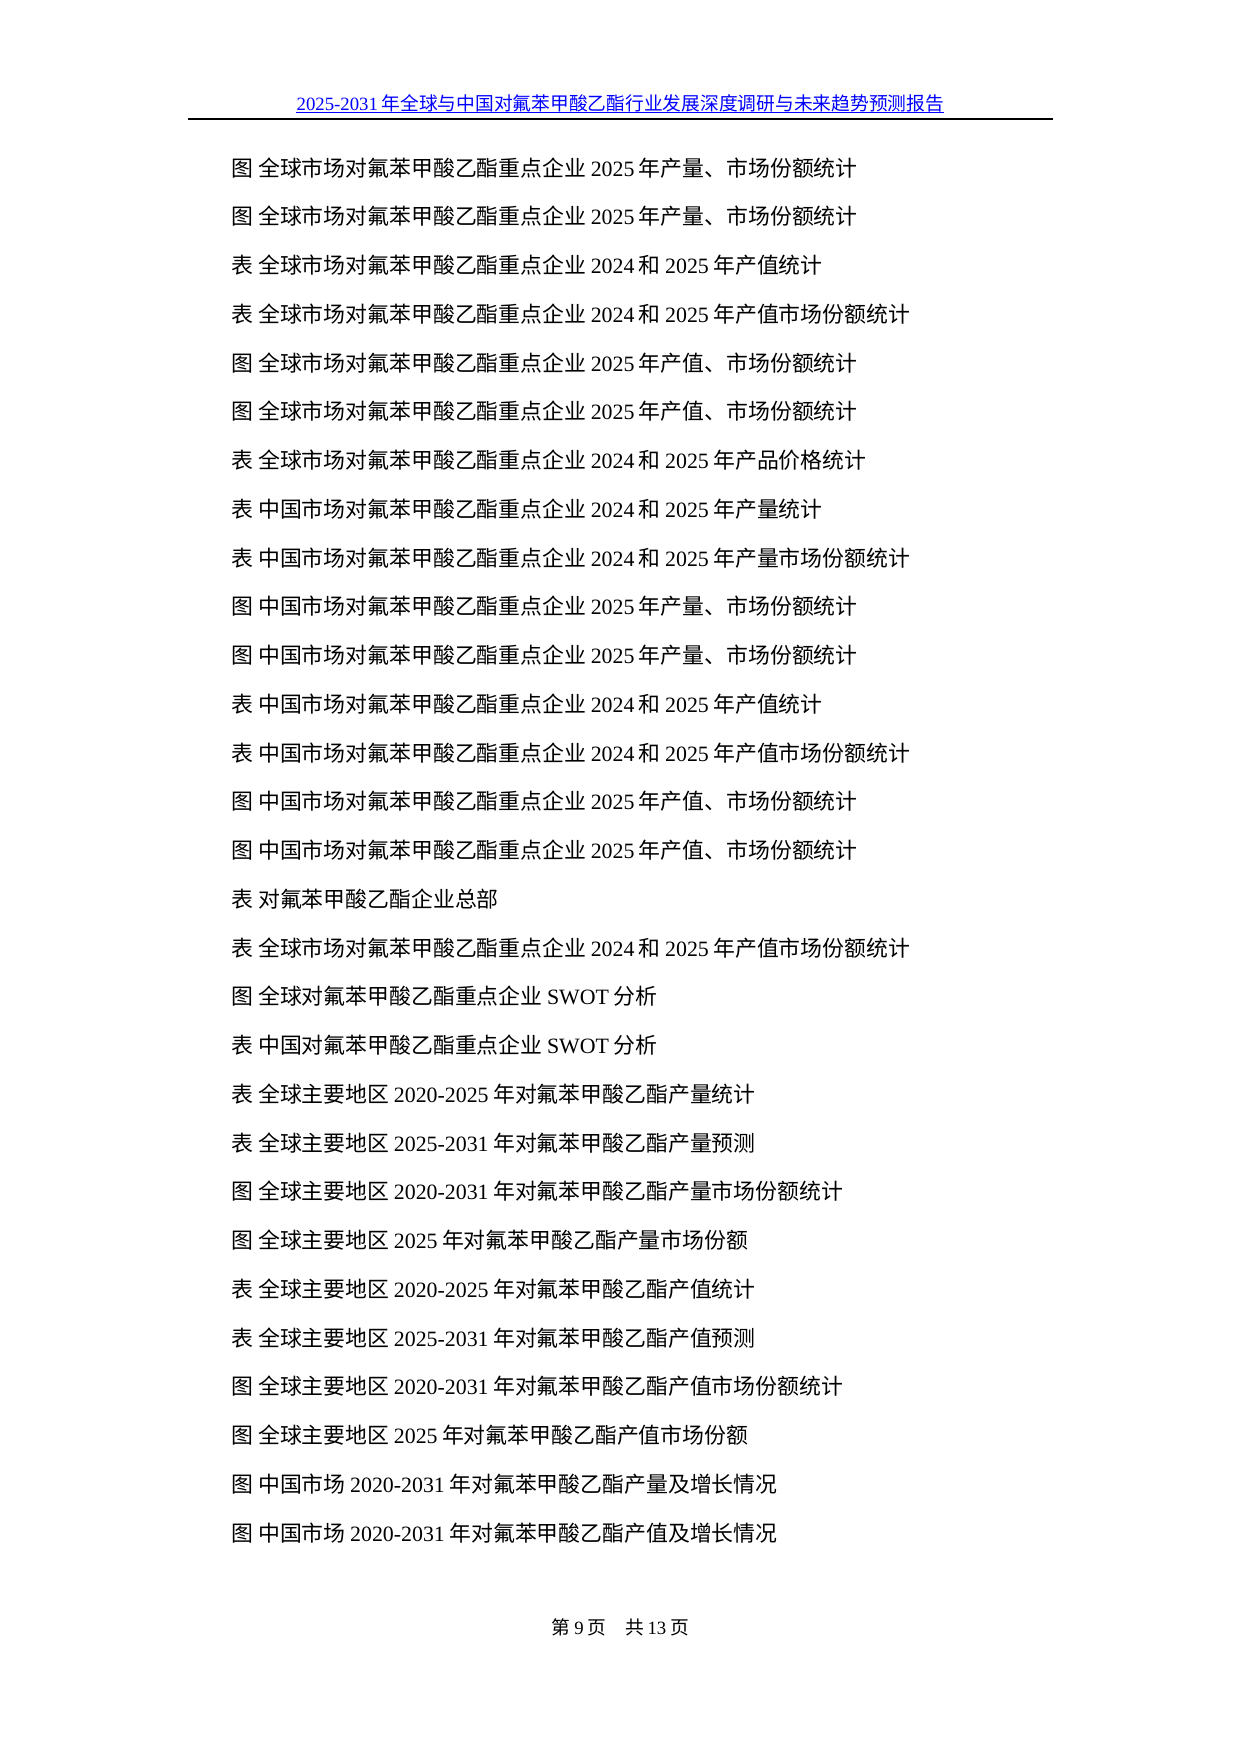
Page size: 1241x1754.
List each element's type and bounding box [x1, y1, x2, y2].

text [187, 150, 1053, 1548]
